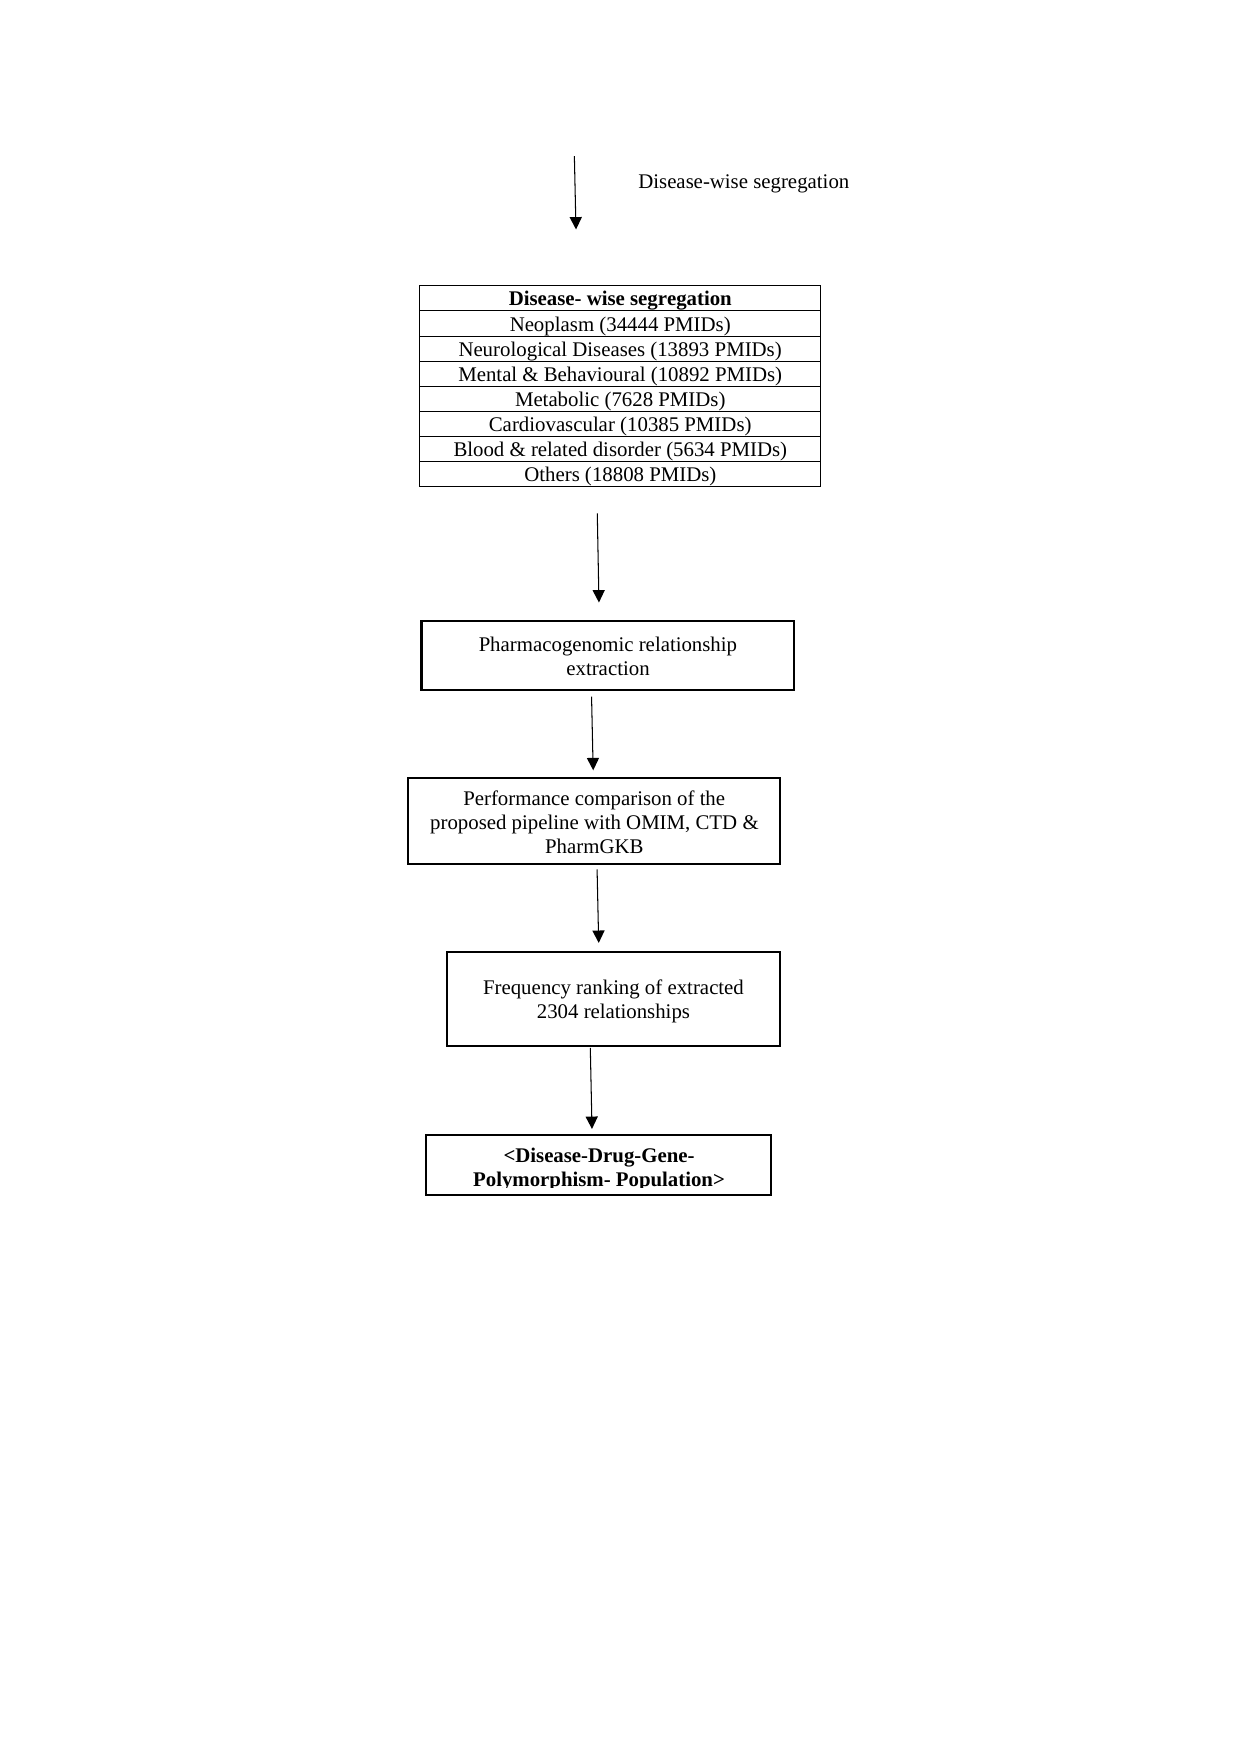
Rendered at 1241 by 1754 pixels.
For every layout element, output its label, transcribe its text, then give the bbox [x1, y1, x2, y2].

table_cell Neoplasm (34444 PMIDs) [420, 311, 820, 336]
table_cell Blood & related disorder (5634 PMIDs) [420, 437, 820, 461]
table_cell Others (18808 PMIDs) [420, 462, 820, 486]
table_cell Neurological Diseases (13893 PMIDs) [420, 337, 820, 361]
table_cell Mental & Behavioural (10892 PMIDs) [420, 362, 820, 386]
table_cell Metabolic (7628 PMIDs) [420, 387, 820, 411]
table_cell Cardiovascular (10385 PMIDs) [420, 412, 820, 436]
table_header Disease- wise segregation [420, 286, 820, 310]
